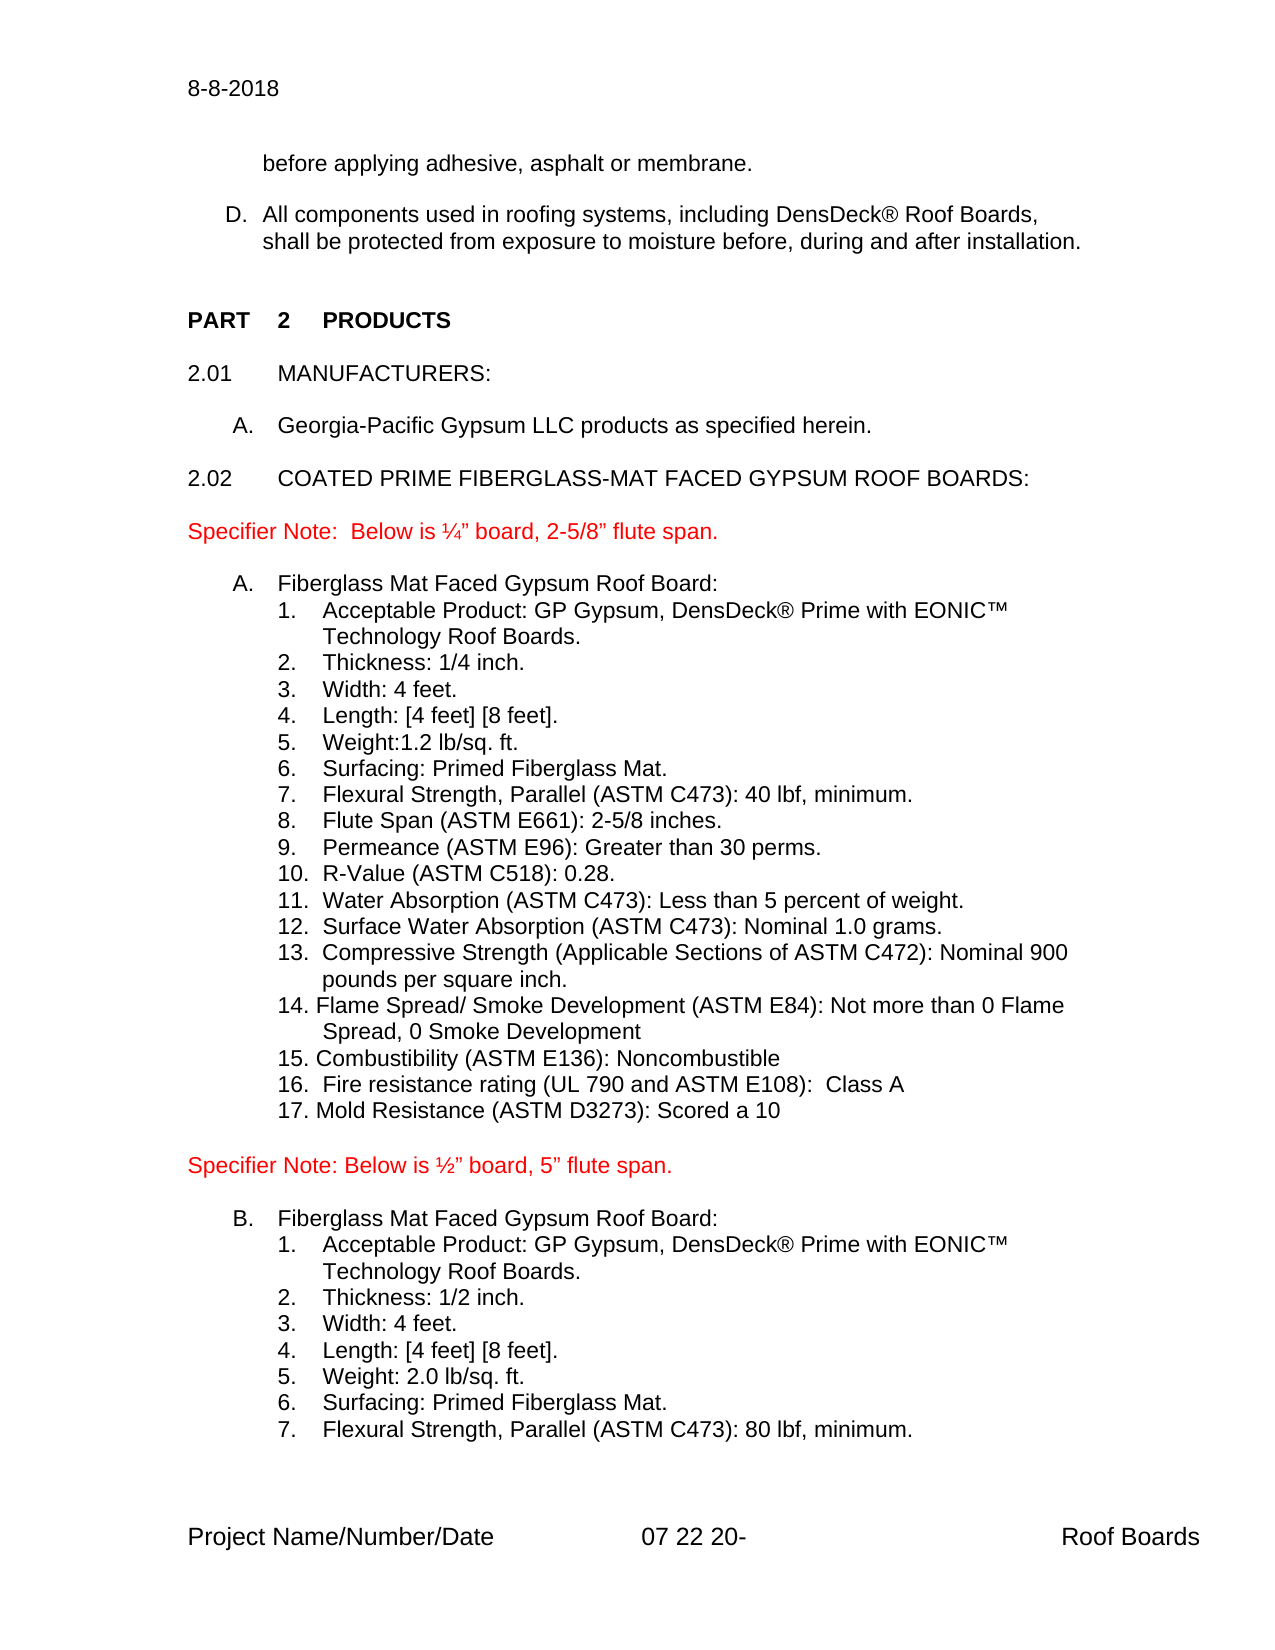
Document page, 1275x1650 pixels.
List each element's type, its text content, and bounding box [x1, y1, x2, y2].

list All components used in roofing systems, including DensDeck® Roof Boards, shall be protected from exposure to moisture before, during and after installation. [225, 201, 1087, 254]
text 2. Thickness: 1/4 inch. [187, 649, 1087, 676]
text 4. Length: [4 feet] [8 feet]. [187, 1337, 1087, 1363]
text 3. Width: 4 feet. [187, 1310, 1087, 1337]
text 14. Flame Spread/ Smoke Development (ASTM E84): Not more than 0 Flame Spread, 0 Smoke Development [187, 992, 1087, 1045]
text 8. Flute Span (ASTM E661): 2-5/8 inches. [187, 807, 1087, 834]
text 1. Acceptable Product: GP Gypsum, DensDeck® Prime with EONIC™ Technology Roof Boards. [187, 597, 1087, 649]
text 7. Flexural Strength, Parallel (ASTM C473): 40 lbf, minimum. [187, 781, 1087, 807]
text 6. Surfacing: Primed Fiberglass Mat. [187, 755, 1087, 781]
text 2.01 MANUFACTURERS: [187, 359, 1087, 386]
text 7. Flexural Strength, Parallel (ASTM C473): 80 lbf, minimum. [187, 1416, 1087, 1442]
text 10. R-Value (ASTM C518): 0.28. [232, 860, 1087, 887]
text 15. Combustibility (ASTM E136): Noncombustible [187, 1045, 1087, 1071]
text A. Georgia-Pacific Gypsum LLC products as specified herein. [187, 412, 1087, 438]
text 16. Fire resistance rating (UL 790 and ASTM E108): Class A [187, 1071, 1087, 1097]
text 4. Length: [4 feet] [8 feet]. [187, 702, 1087, 728]
text 2.02 COATED PRIME FIBERGLASS-MAT FACED GYPSUM ROOF BOARDS: [187, 465, 1087, 491]
text 5. Weight: 2.0 lb/sq. ft. [187, 1363, 1087, 1389]
text 17. Mold Resistance (ASTM D3273): Scored a 10 [187, 1097, 1087, 1124]
text 3. Width: 4 feet. [187, 676, 1087, 702]
text 1. Acceptable Product: GP Gypsum, DensDeck® Prime with EONIC™ Technology Roof Boards. [187, 1231, 1087, 1284]
text 6. Surfacing: Primed Fiberglass Mat. [187, 1389, 1087, 1416]
text B. Fiberglass Mat Faced Gypsum Roof Board: [187, 1205, 1087, 1231]
text 9. Permeance (ASTM E96): Greater than 30 perms. [187, 834, 1087, 860]
text 5. Weight:1.2 lb/sq. ft. [187, 728, 1087, 755]
text 11. Water Absorption (ASTM C473): Less than 5 percent of weight. [187, 887, 1087, 913]
text 2. Thickness: 1/2 inch. [187, 1284, 1087, 1310]
text Specifier Note: Below is ¼” board, 2-5/8” flute span. [187, 518, 1087, 544]
text 12. Surface Water Absorption (ASTM C473): Nominal 1.0 grams. [187, 913, 1087, 939]
text 13. Compressive Strength (Applicable Sections of ASTM C472): Nominal 900 pounds per square inch. [187, 939, 1087, 992]
text Specifier Note: Below is ½” board, 5” flute span. [187, 1152, 1087, 1178]
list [225, 150, 1087, 176]
text A. Fiberglass Mat Faced Gypsum Roof Board: [187, 570, 1087, 597]
text PART 2 PRODUCTS [187, 307, 1087, 333]
